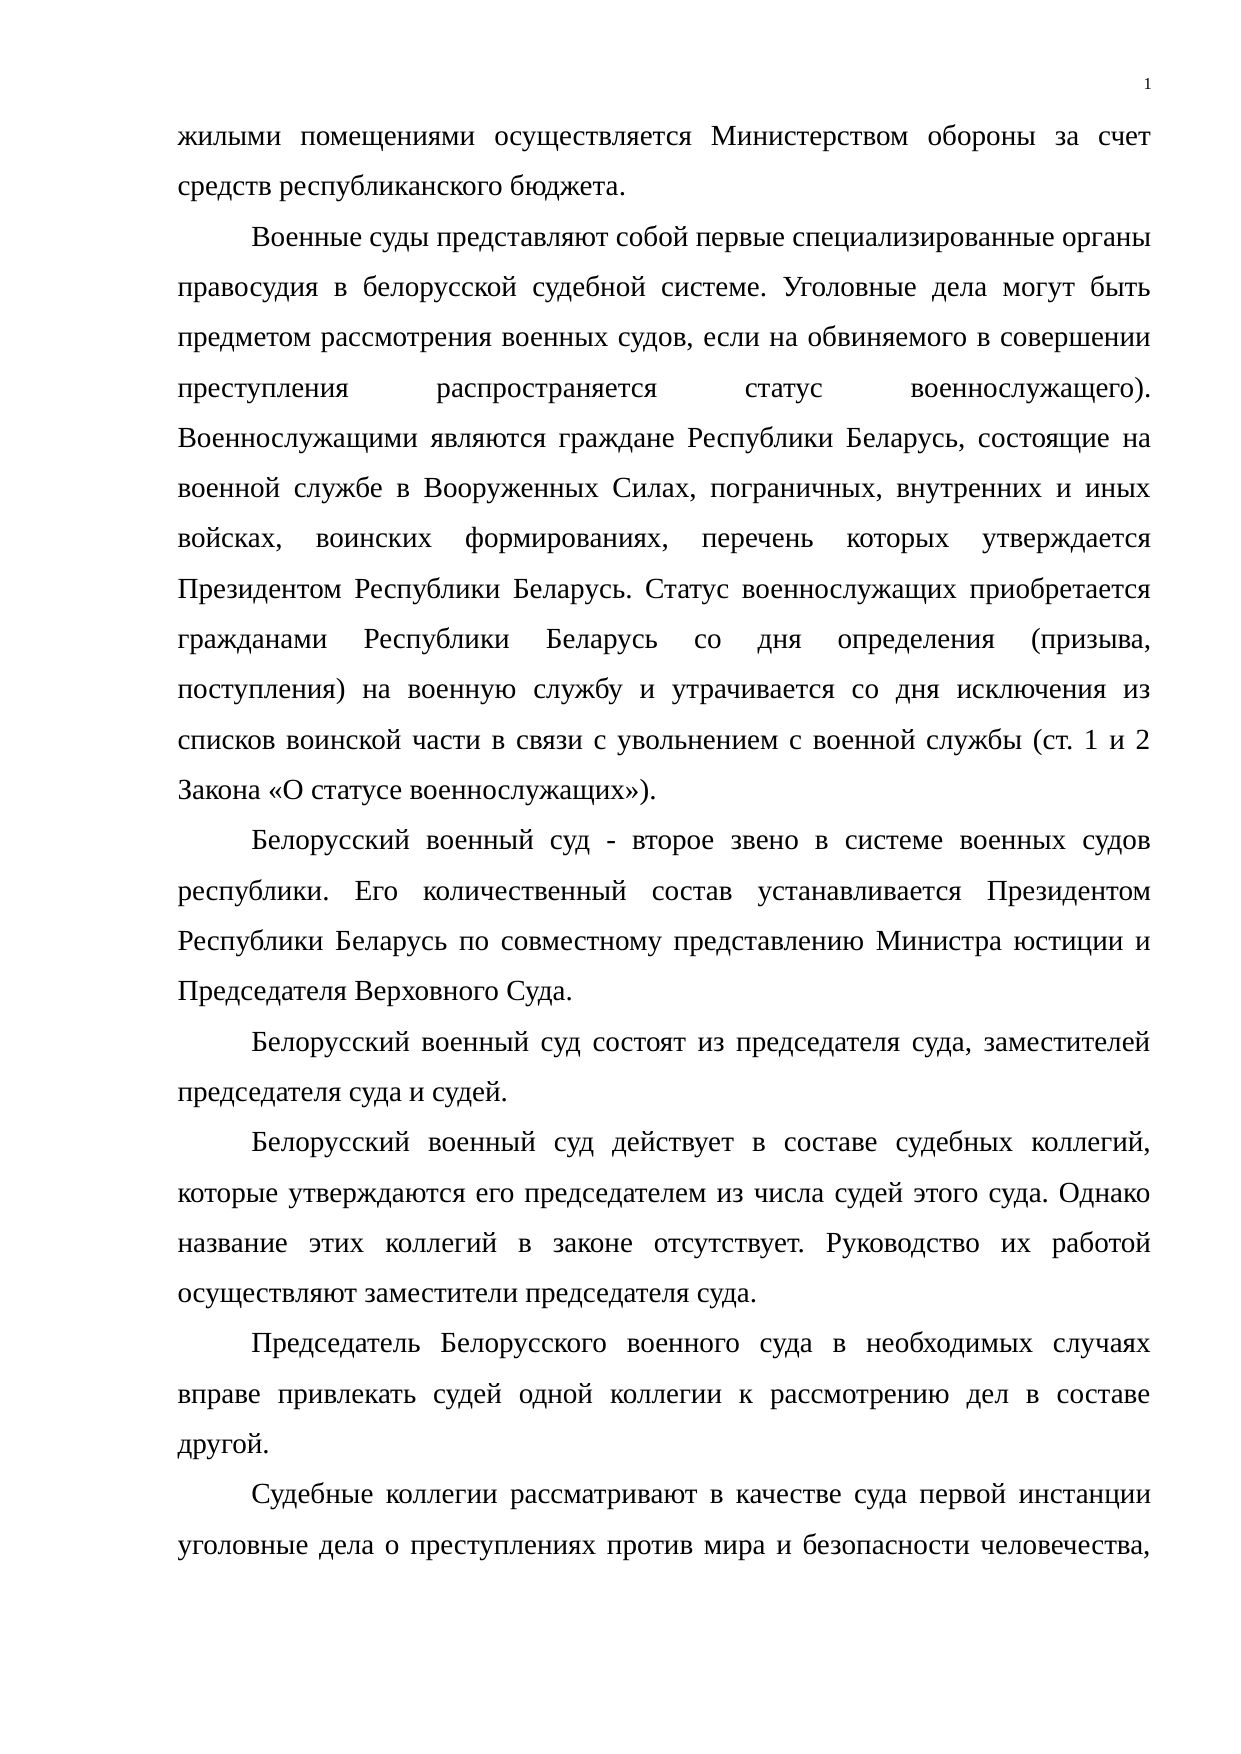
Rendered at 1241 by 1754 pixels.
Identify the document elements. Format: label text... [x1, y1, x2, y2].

text Белорусский военный суд состоят из председателя суда, заместителей председателя суда и судей. [177, 1024, 1152, 1108]
text Председатель Белорусского военного суда в необходимых случаях вправе привлекать судей одной коллегии к рассмотрению дел в составе другой. [177, 1326, 1152, 1460]
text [177, 1477, 1152, 1560]
text Военные суды представляют собой первые специализированные органы правосудия в белорусской судебной системе. Уголовные дела могут быть предметом рассмотрения военных судов, если на обвиняемого в совершении преступления распространяется статус военнослужащего). Военнослужащими являются граждане Республики Беларусь, состоящие на военной службе в Вооруженных Силах, пограничных, внутренних и иных войсках, воинских формированиях, перечень которых утверждается Президентом Республики Беларусь. Статус военнослужащих приобретается гражданами Республики Беларусь со дня определения (призыва, поступления) на военную службу и утрачивается со дня исключения из списков воинской части в связи с увольнением с военной службы (ст. 1 и 2 Закона «О статусе военнослужащих»). [177, 219, 1152, 806]
text Белорусский военный суд - второе звено в системе военных судов республики. Его количественный состав устанавливается Президентом Республики Беларусь по совместному представлению Министра юстиции и Председателя Верховного Суда. [177, 822, 1152, 1007]
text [177, 118, 1152, 202]
text Белорусский военный суд действует в составе судебных коллегий, которые утверждаются его председателем из числа судей этого суда. Однако название этих коллегий в законе отсутствует. Руководство их работой осуществляют заместители председателя суда. [177, 1124, 1152, 1309]
